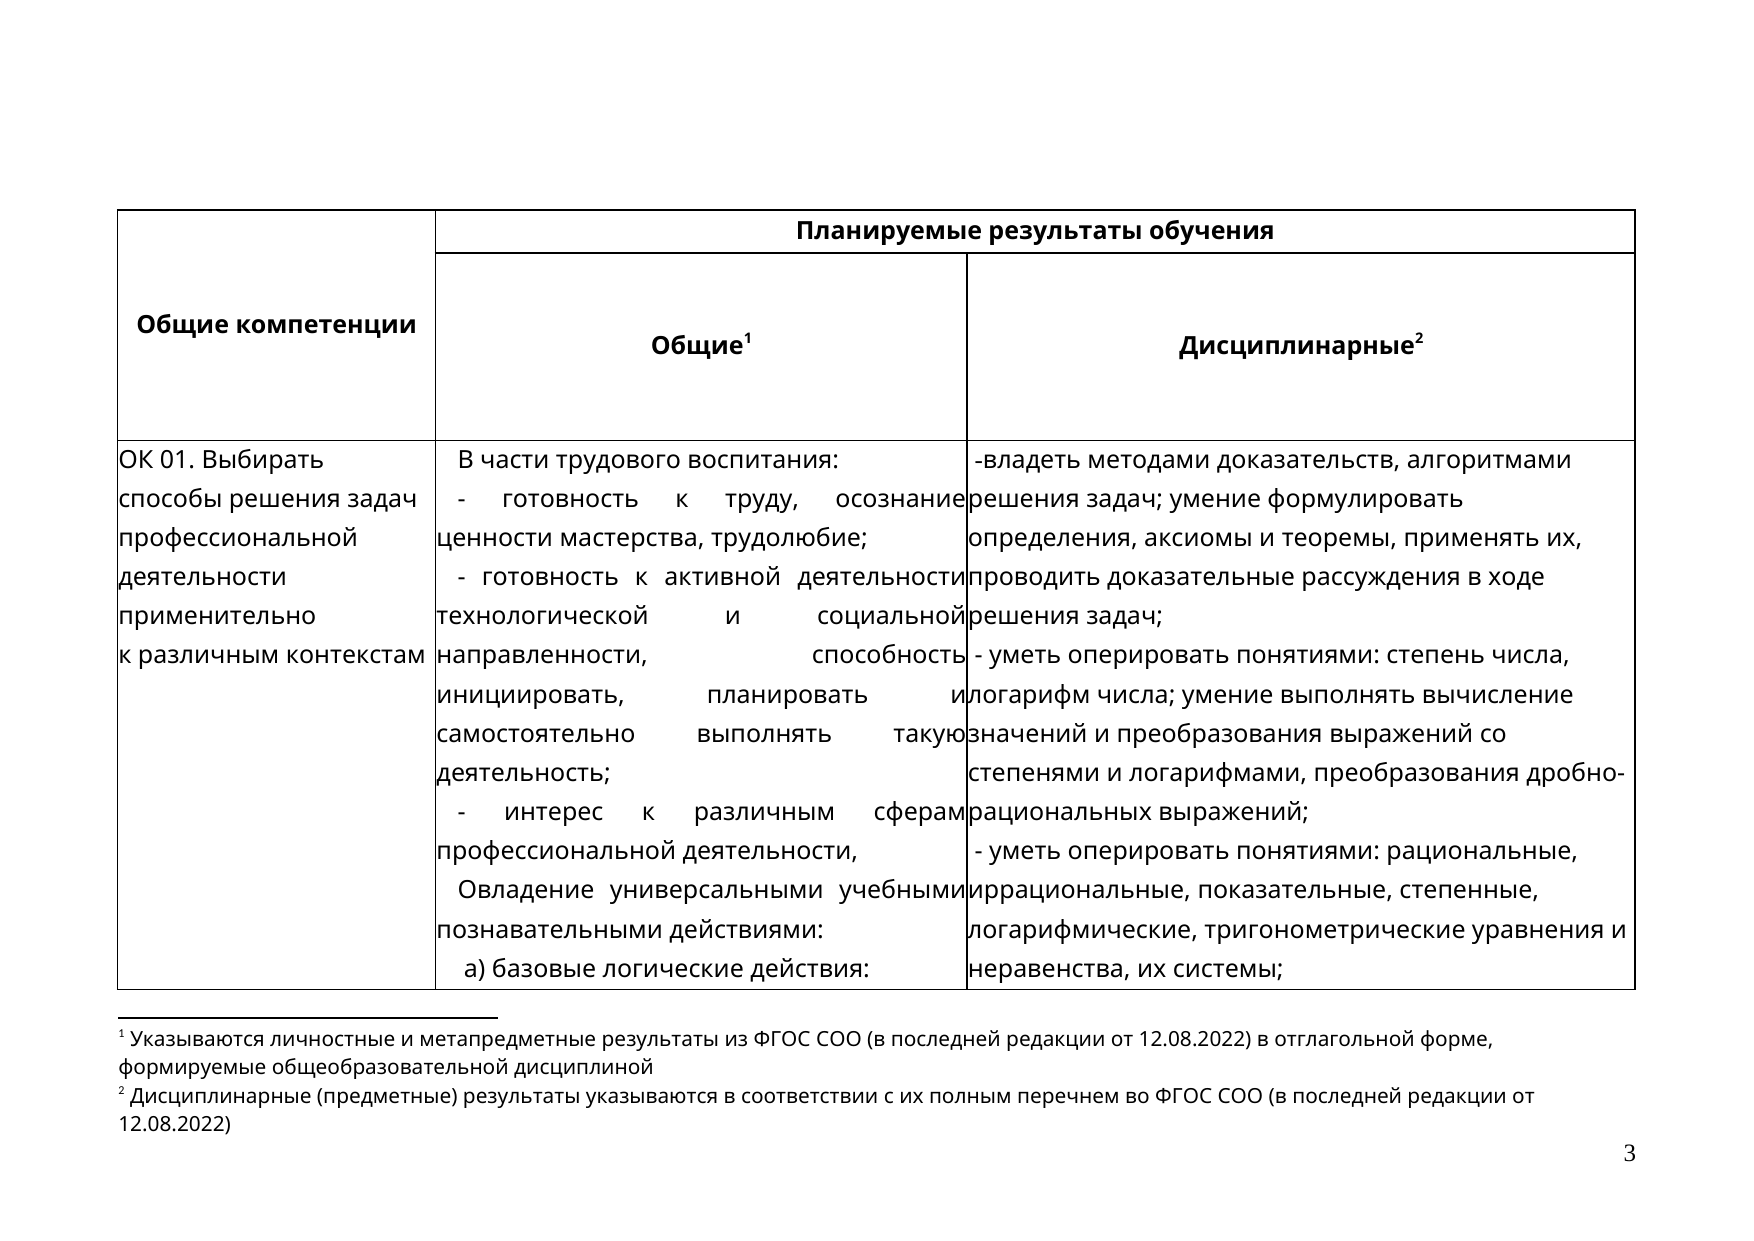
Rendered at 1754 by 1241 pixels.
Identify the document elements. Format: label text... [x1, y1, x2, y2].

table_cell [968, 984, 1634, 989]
table_cell Общие [436, 254, 966, 440]
table_cell Дисциплинарные [968, 254, 1634, 440]
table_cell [436, 441, 966, 989]
table_header Общие компетенции [118, 211, 435, 440]
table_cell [118, 441, 435, 989]
table_header Планируемые результаты обучения [436, 211, 1634, 252]
